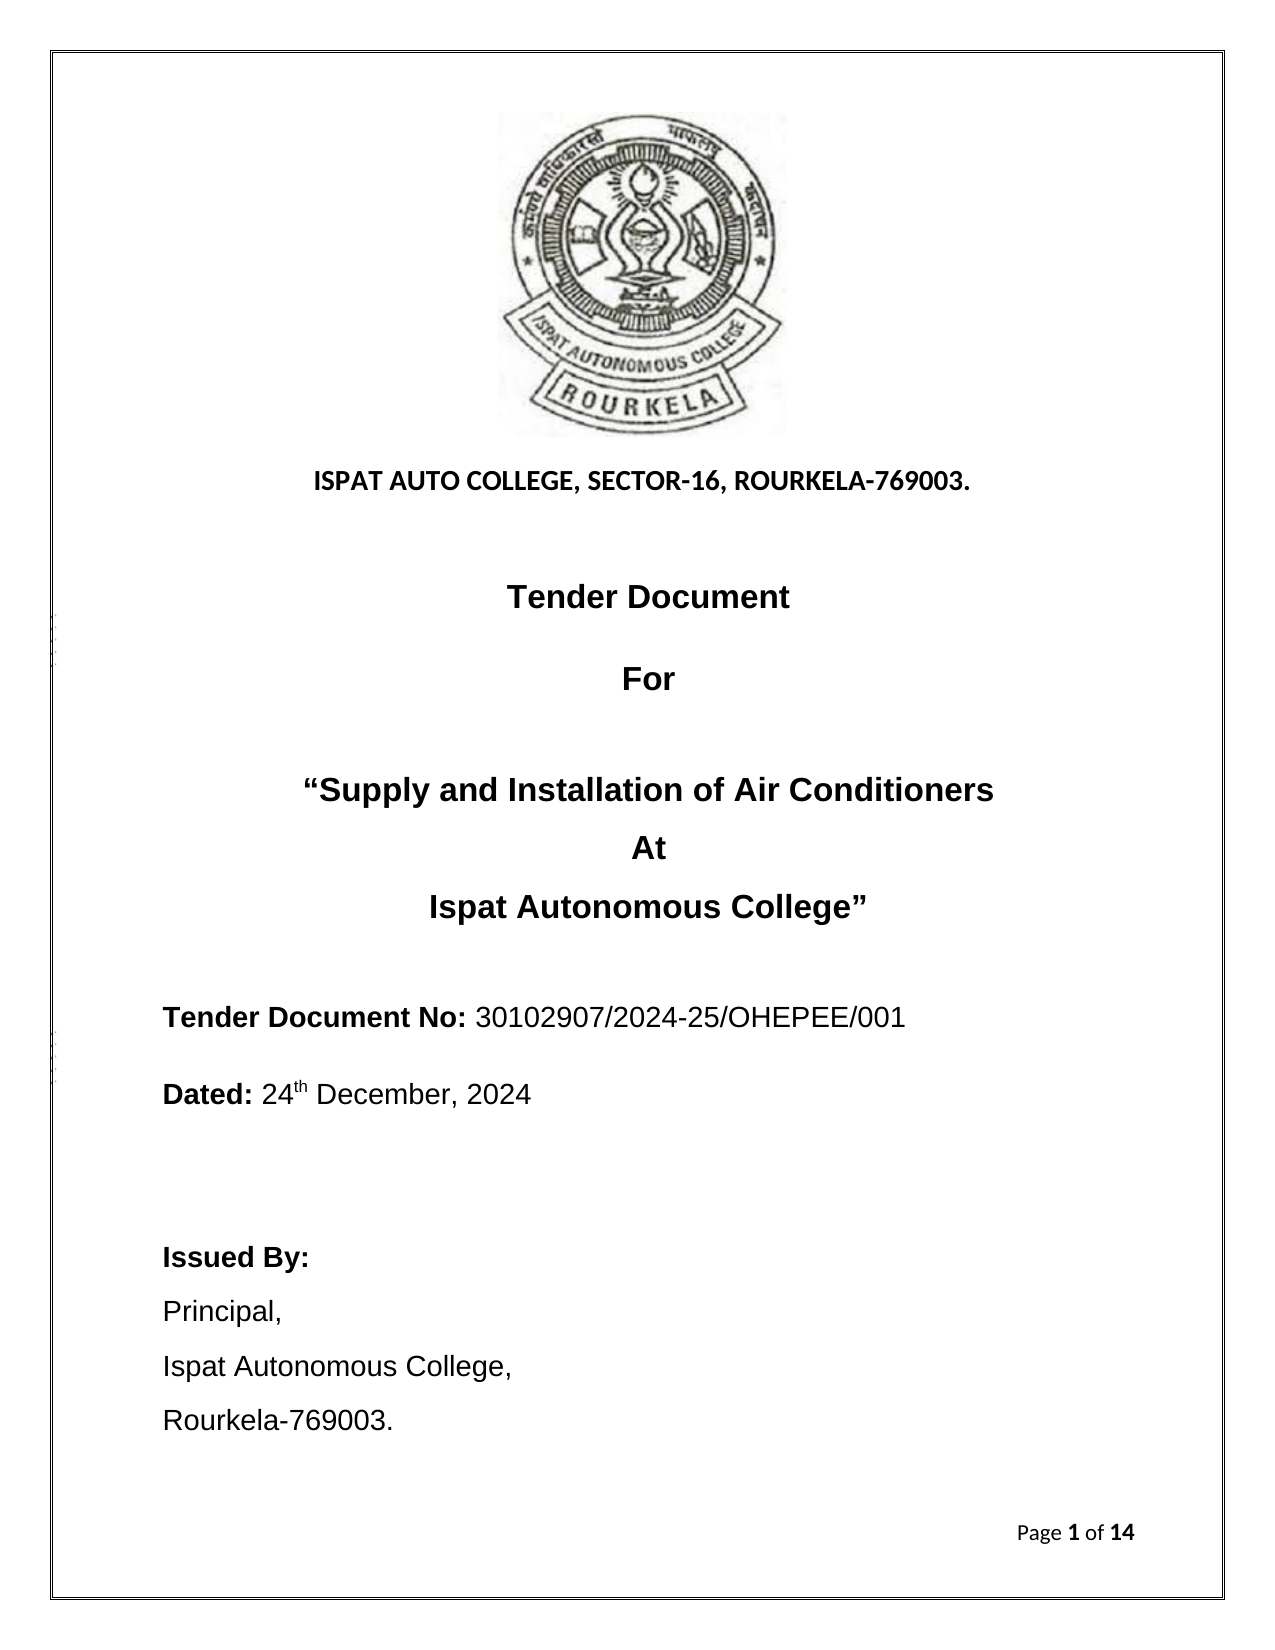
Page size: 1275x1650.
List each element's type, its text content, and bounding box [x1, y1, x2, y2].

text Dated: 24th December, 2024 [162, 1077, 1134, 1110]
text Issued By: [162, 1240, 1134, 1273]
text Ispat Autonomous College, [162, 1349, 1134, 1382]
text Ispat Autonomous College” [162, 888, 1134, 926]
text “Supply and Installation of Air Conditioners [162, 771, 1134, 809]
picture [53, 1024, 57, 1085]
text At [162, 830, 1134, 867]
picture [497, 112, 787, 437]
text Tender Document [150, 577, 1147, 615]
text ISPAT AUTO COLLEGE, SECTOR-16, ROURKELA-769003. [150, 462, 1134, 498]
text Tender Document No: 30102907/2024-25/OHEPEE/001 [162, 999, 1134, 1033]
text Principal, [162, 1294, 1134, 1328]
picture [53, 607, 57, 668]
text Rourkela-769003. [162, 1403, 1134, 1437]
text For [150, 659, 1147, 697]
